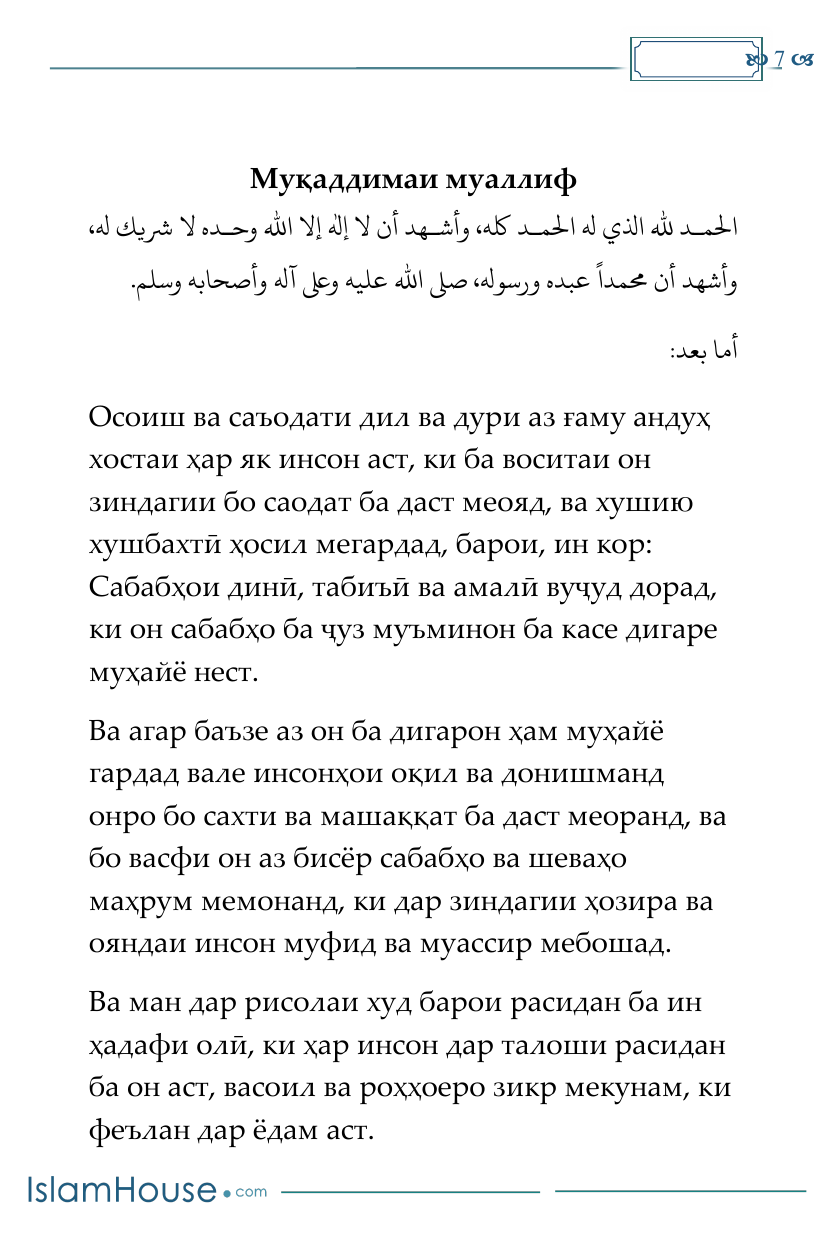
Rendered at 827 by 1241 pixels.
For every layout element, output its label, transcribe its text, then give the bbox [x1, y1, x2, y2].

text Ва агар баъзе аз он ба дигарон ҳам муҳайё гардад вале инсонҳои оқил ва донишманд онро бо сахти ва машаққат ба даст меоранд, ва бо васфи он аз бисёр сабабҳо ва шеваҳо маҳрум мемонанд, ки дар зиндагии ҳозира ва ояндаи инсон муфид ва муассир мебошад. [89, 709, 738, 961]
text Осоиш ва саъодати дил ва дури аз ғаму андуҳ хостаи ҳар як инсон аст, ки ба воситаи он зиндагии бо саодат ба даст меояд, ва хушию хушбахтӣ ҳосил мегардад, барои, ин кор: Сабабҳои динӣ, табиъӣ ва амалӣ вуҷуд дорад, ки он сабабҳо ба ҷуз муъминон ба касе дигаре муҳайё нест. [89, 395, 738, 689]
text Ва ман дар рисолаи худ барои расидан ба ин ҳадафи олӣ, ки ҳар инсон дар талоши расидан ба он аст, васоил ва роҳҳоеро зикр мекунам, ки феълан дар ёдам аст. [89, 981, 738, 1148]
picture [20, 1171, 541, 1209]
picture [548, 1170, 807, 1208]
text أما بعد: [89, 325, 738, 374]
subtitle Муқаддимаи муаллиф [89, 157, 738, 197]
text الحمد لله الذي له الحمد كله، وأشهد أن لا إله إلا الله وحده لا شريك له، وأشهد أن محمداً عبده ورسوله، صلى الله عليه وعلى آله وأصحابه وسلم. [89, 203, 738, 305]
